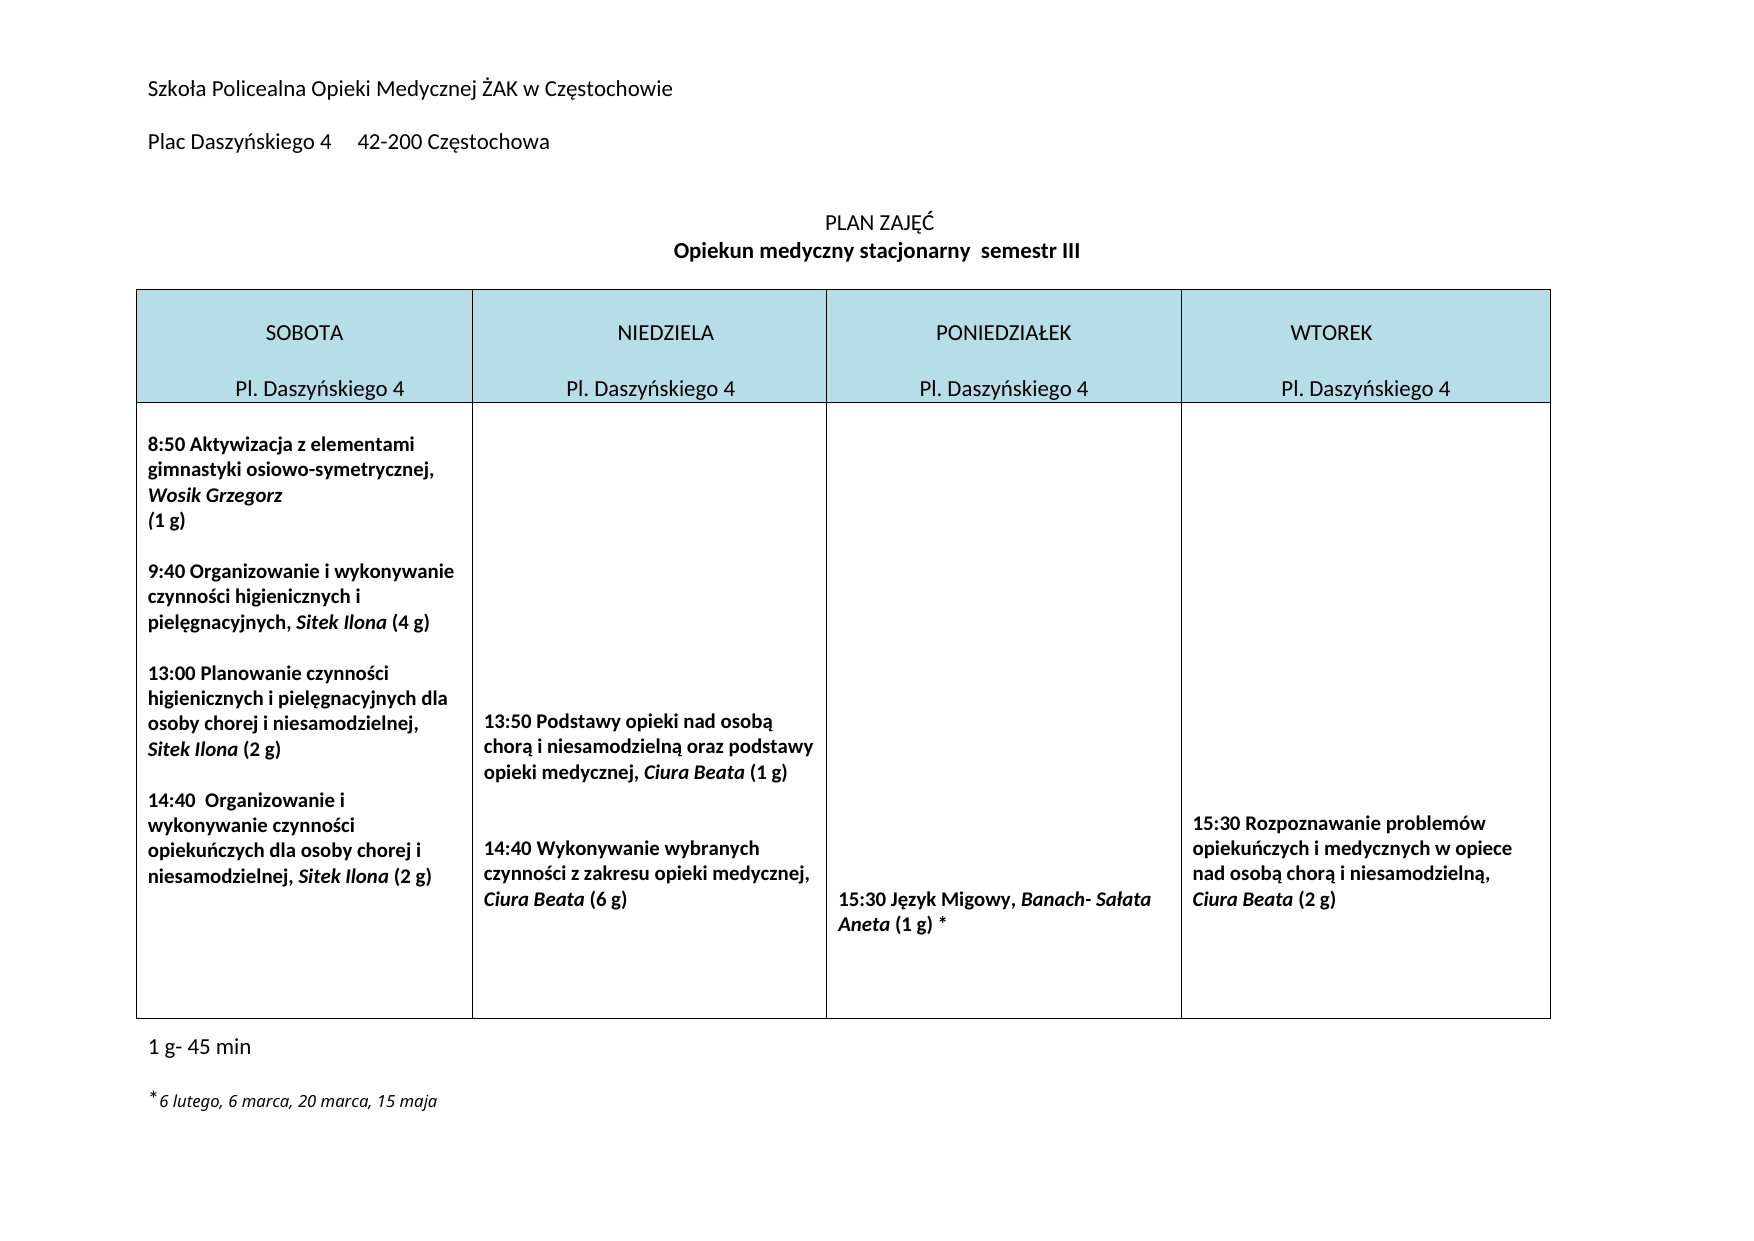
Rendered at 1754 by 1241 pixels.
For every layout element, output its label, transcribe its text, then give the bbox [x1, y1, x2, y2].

table_header WTOREK Pl. Daszyńskiego 4 [1182, 290, 1550, 402]
text PLAN ZAJĘĆ [148, 208, 1606, 236]
table_cell 15:30 Rozpoznawanie problemów opiekuńczych i medycznych w opiece nad osobą chorą i niesamodzielną, Ciura Beata (2 g) [1182, 403, 1550, 1018]
table_header PONIEDZIAŁEK Pl. Daszyńskiego 4 [827, 290, 1181, 402]
text Opiekun medyczny stacjonarny semestr III [148, 236, 1606, 264]
table_header NIEDZIELA Pl. Daszyńskiego 4 [473, 290, 826, 402]
table_cell 13:50 Podstawy opieki nad osobą chorą i niesamodzielną oraz podstawy opieki medycznej, Ciura Beata (1 g) 14:40 Wykonywanie wybranych czynności z zakresu opieki medycznej, Ciura Beata (6 g) [473, 403, 826, 1018]
table_header SOBOTA Pl. Daszyńskiego 4 [137, 290, 472, 402]
table_cell 8:50 Aktywizacja z elementami gimnastyki osiowo-symetrycznej, Wosik Grzegorz (1 g) 9:40 Organizowanie i wykonywanie czynności higienicznych i pielęgnacyjnych, Sitek Ilona (4 g) 13:00 Planowanie czynności higienicznych i pielęgnacyjnych dla osoby chorej i niesamodzielnej, Sitek Ilona (2 g) 14:40 Organizowanie i wykonywanie czynności opiekuńczych dla osoby chorej i niesamodzielnej, Sitek Ilona (2 g) [137, 403, 472, 1018]
table_cell 15:30 Język Migowy, Banach- Sałata Aneta (1 g) * [827, 403, 1181, 1018]
